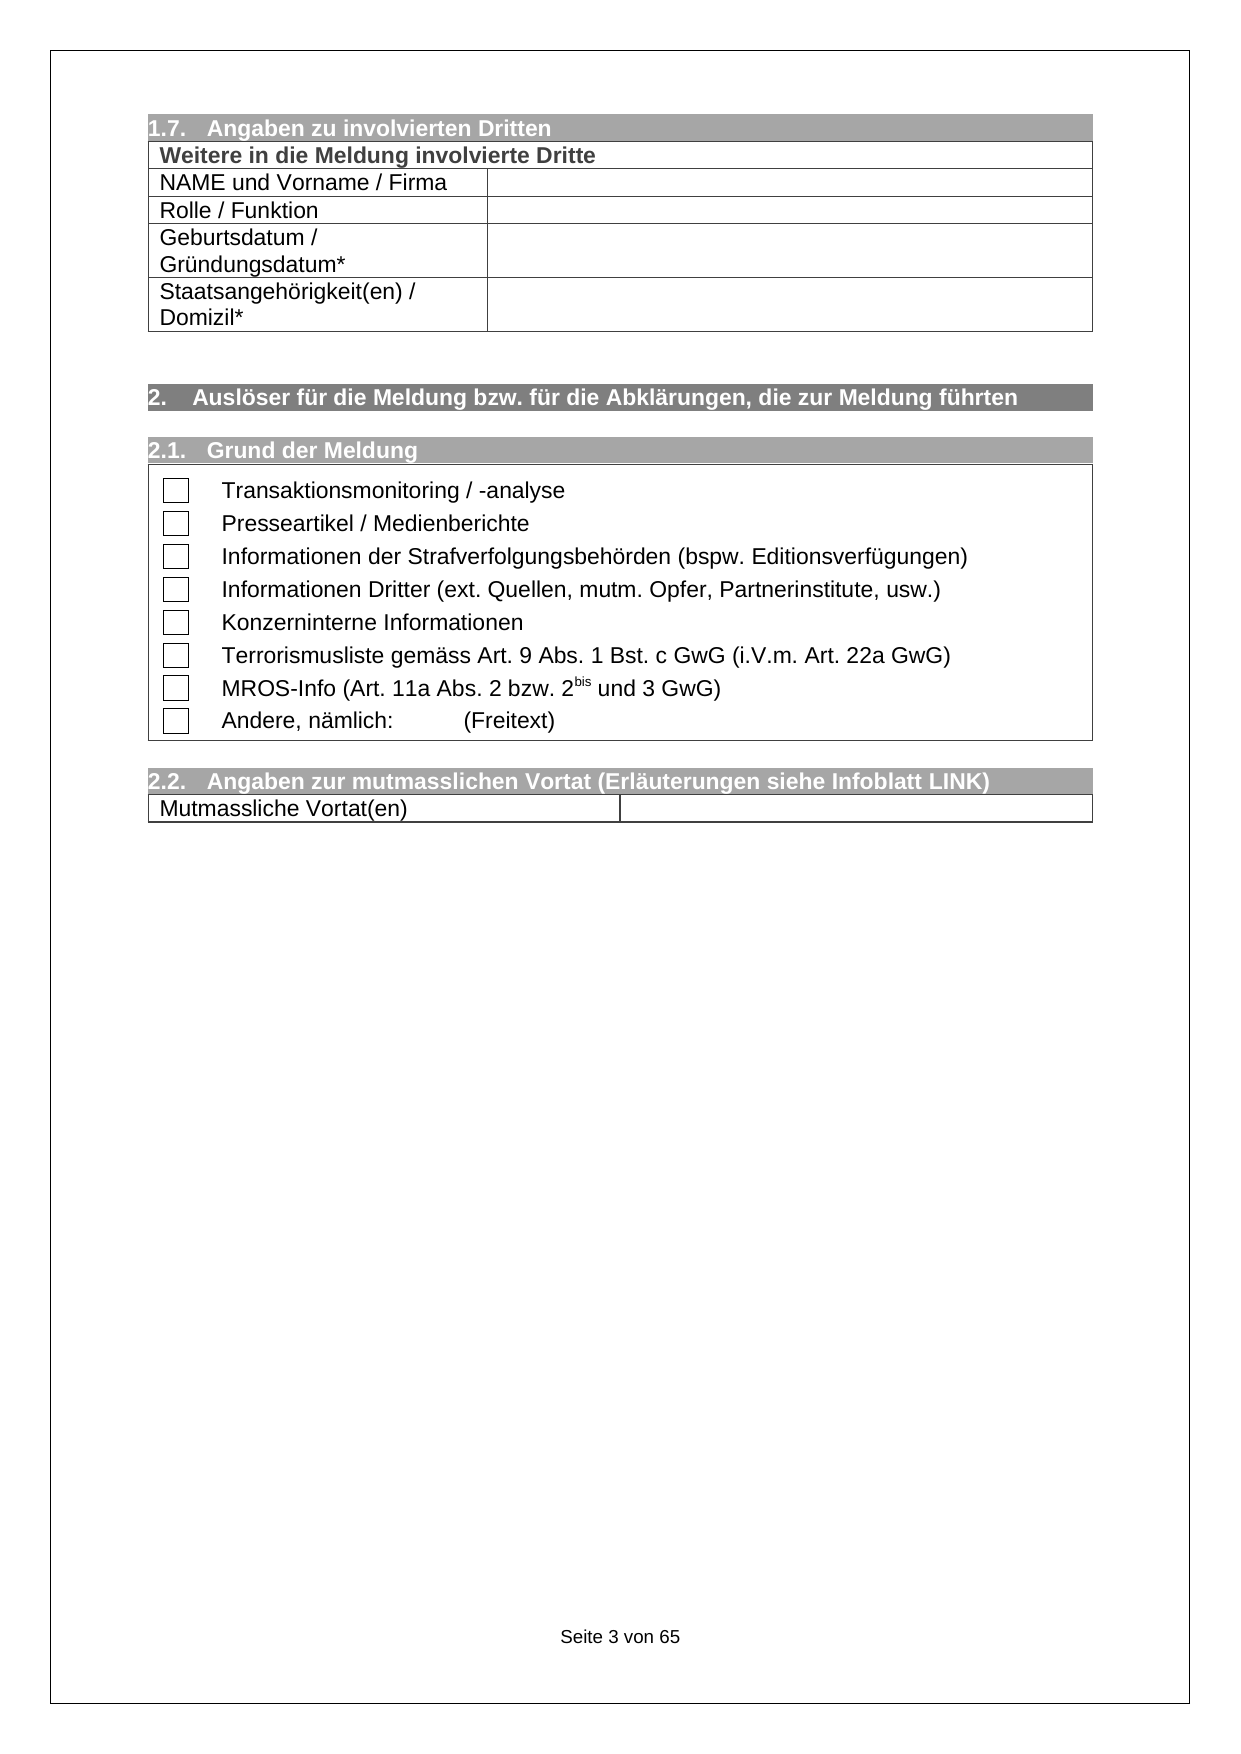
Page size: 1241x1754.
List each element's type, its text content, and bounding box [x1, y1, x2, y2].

table_cell [488, 224, 1092, 277]
subtitle Angaben zur mutmasslichen Vortat (Erläuterungen siehe Infoblatt LINK) [148, 768, 1093, 794]
table_cell Rolle / Funktion [149, 197, 487, 223]
table_header Weitere in die Meldung involvierte Dritte [149, 142, 1092, 168]
table_cell Staatsangehörigkeit(en) / Domizil* [149, 278, 487, 331]
table_header [621, 795, 1092, 821]
table_header Transaktionsmonitoring / -analyse Presseartikel / Medienberichte Informationen der Strafverfolgungsbehörden (bspw. Editionsverfügungen) Informationen Dritter (ext. Quellen, mutm. Opfer, Partnerinstitute, usw.) Konzerninterne Informationen Terrorismusliste gemäss Art. 9 Abs. 1 Bst. c GwG (i.V.m. Art. 22a GwG) MROS-Info (Art. 11a Abs. 2 bzw. 2bis und 3 GwG) Andere, nämlich: (Freitext) [149, 465, 1092, 740]
table_cell [488, 278, 1092, 331]
subtitle Grund der Meldung [148, 437, 1093, 463]
table_cell NAME und Vorname / Firma [149, 169, 487, 196]
table_header Mutmassliche Vortat(en) [149, 795, 619, 821]
table_cell [488, 169, 1092, 196]
subtitle Angaben zu involvierten Dritten [148, 114, 1093, 141]
table_cell [488, 197, 1092, 223]
table_cell Geburtsdatum / Gründungsdatum* [149, 224, 487, 277]
subtitle Auslöser für die Meldung bzw. für die Abklärungen, die zur Meldung führten [148, 384, 1093, 411]
